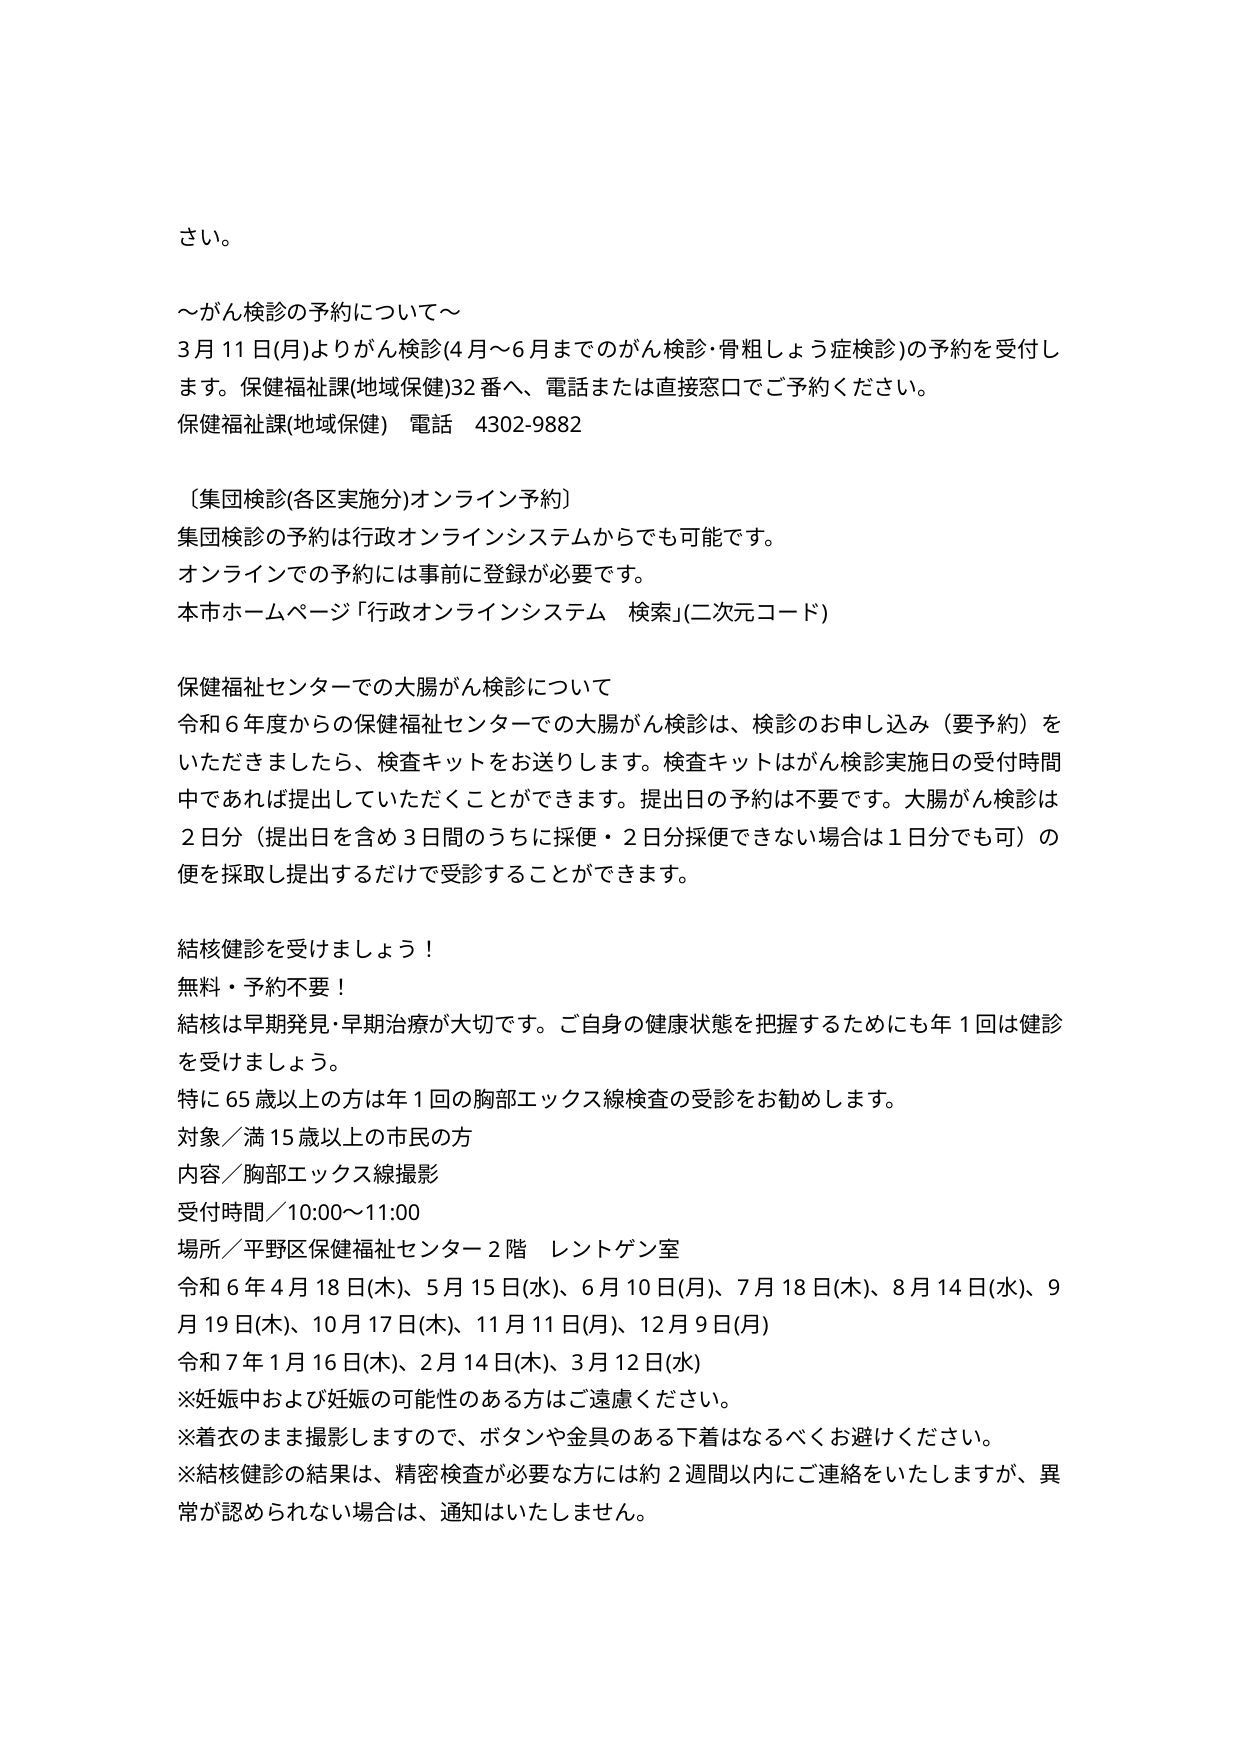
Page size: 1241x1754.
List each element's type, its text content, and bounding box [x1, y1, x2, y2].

text ※着衣のまま撮影しますので、ボタンや金具のある下着はなるべくお避けください。 [177, 1417, 1063, 1454]
text 結核健診を受けましょう！ [177, 929, 1063, 967]
text ※結核健診の結果は、精密検査が必要な方には約2週間以内にご連絡をいたしますが、異常が認められない場合は、通知はいたしません。 [177, 1454, 1063, 1529]
text 令和7年1月16日(木)、2月14日(木)、3月12日(水) [177, 1342, 1063, 1379]
text 3月11日(月)よりがん検診(4月～6月までのがん検診･骨粗しょう症検診)の予約を受付します。保健福祉課(地域保健)32番へ、電話または直接窓口でご予約ください。 [177, 329, 1063, 404]
text 無料・予約不要！ [177, 967, 1063, 1004]
text 特に65歳以上の方は年1回の胸部エックス線検査の受診をお勧めします。 [177, 1079, 1063, 1117]
text ～がん検診の予約について～ [177, 292, 1063, 329]
text 集団検診の予約は行政オンラインシステムからでも可能です。 [177, 517, 1063, 554]
text 保健福祉課(地域保健) 電話 4302-9882 [177, 404, 1063, 442]
text 本市ホームページ ｢行政オンラインシステム 検索｣(二次元コード) [177, 592, 1063, 629]
text ※妊娠中および妊娠の可能性のある方はご遠慮ください。 [177, 1379, 1063, 1417]
text 令和６年度からの保健福祉センターでの大腸がん検診は、検診のお申し込み（要予約）をいただきましたら、検査キットをお送りします。検査キットはがん検診実施日の受付時間中であれば提出していただくことができます。提出日の予約は不要です。大腸がん検診は２日分（提出日を含め3日間のうちに採便・２日分採便できない場合は１日分でも可）の便を採取し提出するだけで受診することができます。 [177, 704, 1063, 892]
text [177, 217, 1063, 254]
text 受付時間／10:00～11:00 [177, 1192, 1063, 1229]
text 内容／胸部エックス線撮影 [177, 1154, 1063, 1192]
text 場所／平野区保健福祉センター2階 レントゲン室 [177, 1229, 1063, 1267]
text 〔集団検診(各区実施分)オンライン予約〕 [177, 479, 1063, 517]
text オンラインでの予約には事前に登録が必要です。 [177, 554, 1063, 592]
text 令和6年4月18日(木)、5月15日(水)、6月10日(月)、7月18日(木)、8月14日(水)、9月19日(木)、10月17日(木)、11月11日(月)、12月9日(月) [177, 1267, 1063, 1342]
text 保健福祉センターでの大腸がん検診について [177, 667, 1063, 704]
text 対象／満15歳以上の市民の方 [177, 1117, 1063, 1154]
text 結核は早期発見･早期治療が大切です。ご自身の健康状態を把握するためにも年1回は健診を受けましょう。 [177, 1004, 1063, 1079]
